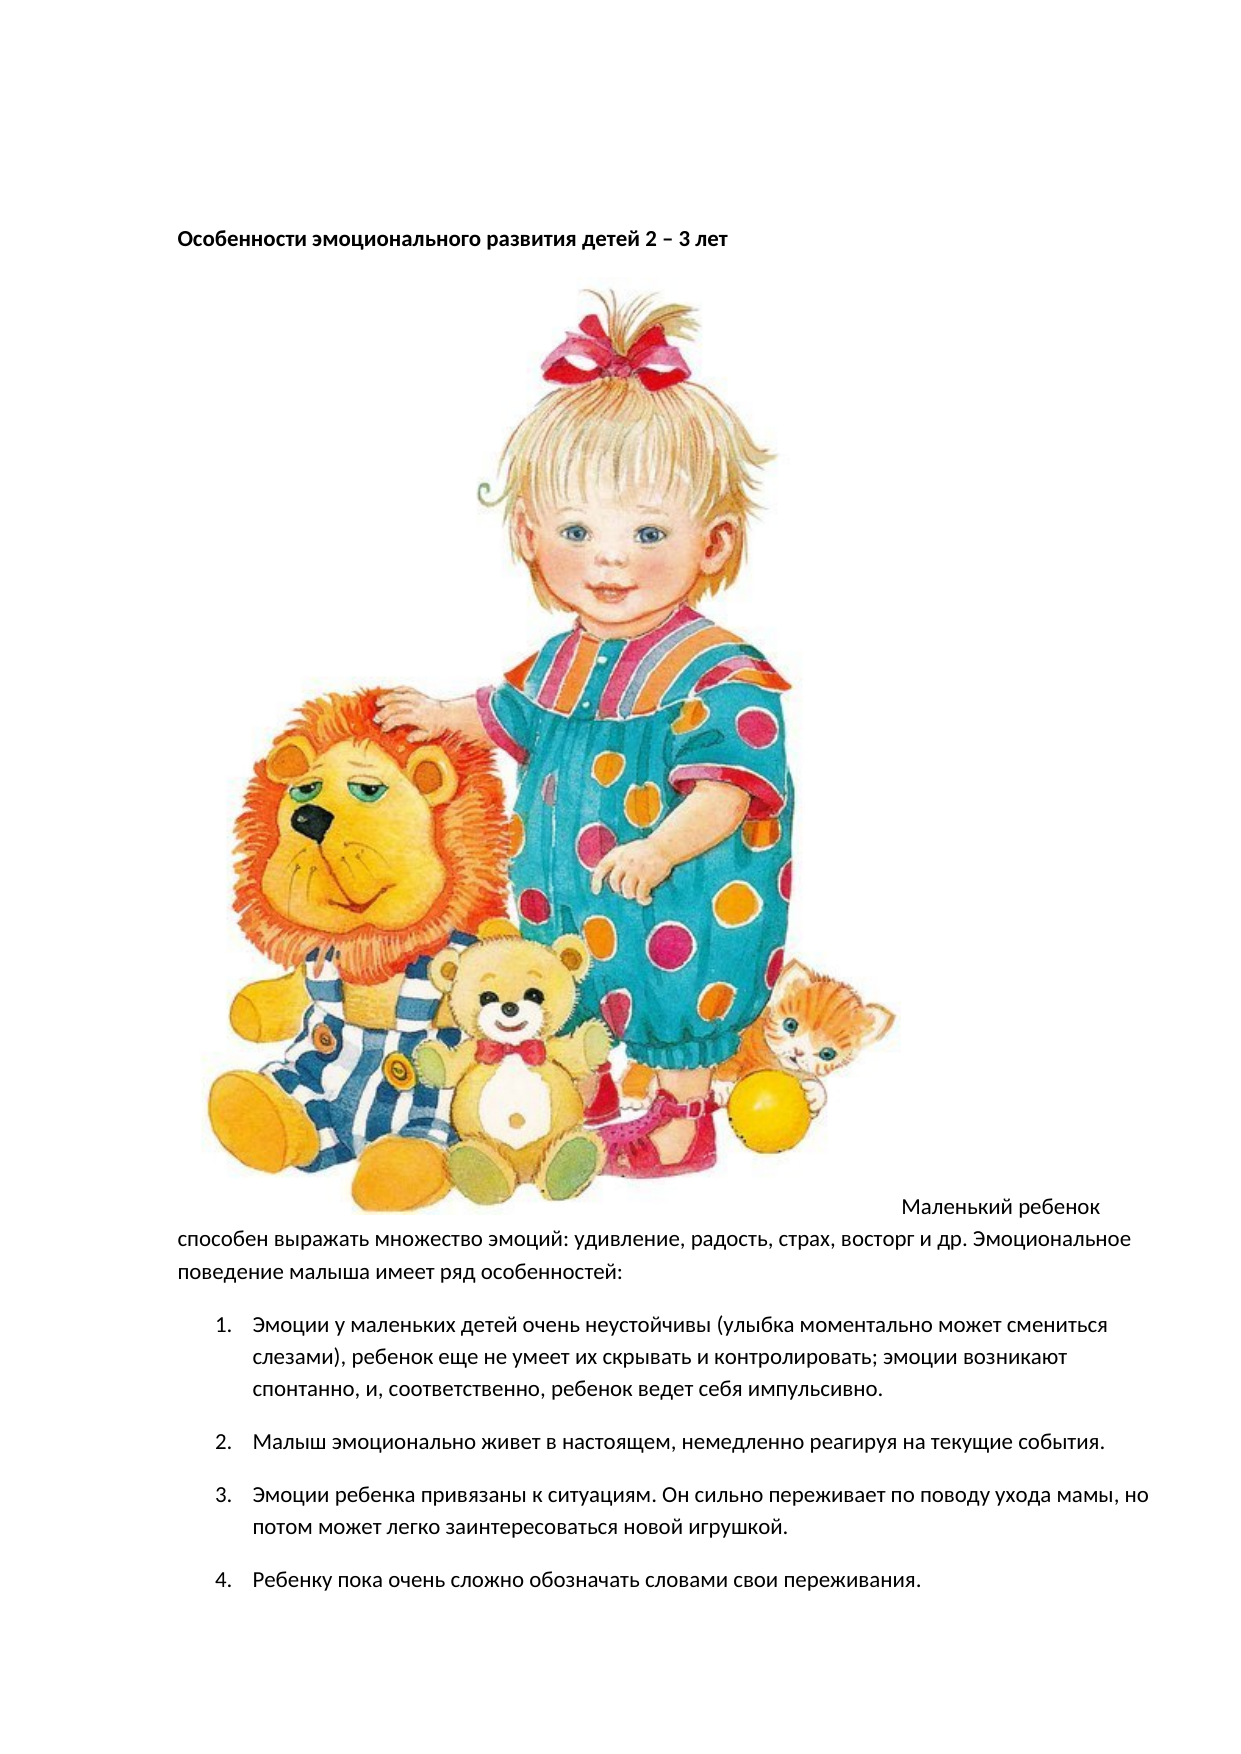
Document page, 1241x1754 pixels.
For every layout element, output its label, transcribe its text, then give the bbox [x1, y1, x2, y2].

text Особенности эмоционального развития детей 2 – 3 лет [177, 224, 1152, 252]
list Эмоции у маленьких детей очень неустойчивы (улыбка моментально может смениться слезами), ребенок еще не умеет их скрывать и контролировать; эмоции возникают спонтанно, и, соответственно, ребенок ведет себя импульсивно. [215, 1310, 1152, 1402]
list Эмоции ребенка привязаны к ситуациям. Он сильно переживает по поводу ухода мамы, но потом может легко заинтересоваться новой игрушкой. [215, 1480, 1152, 1540]
list Ребенку пока очень сложно обозначать словами свои переживания. [215, 1565, 1152, 1593]
picture [177, 277, 901, 1215]
list Малыш эмоционально живет в настоящем, немедленно реагируя на текущие события. [215, 1427, 1152, 1455]
